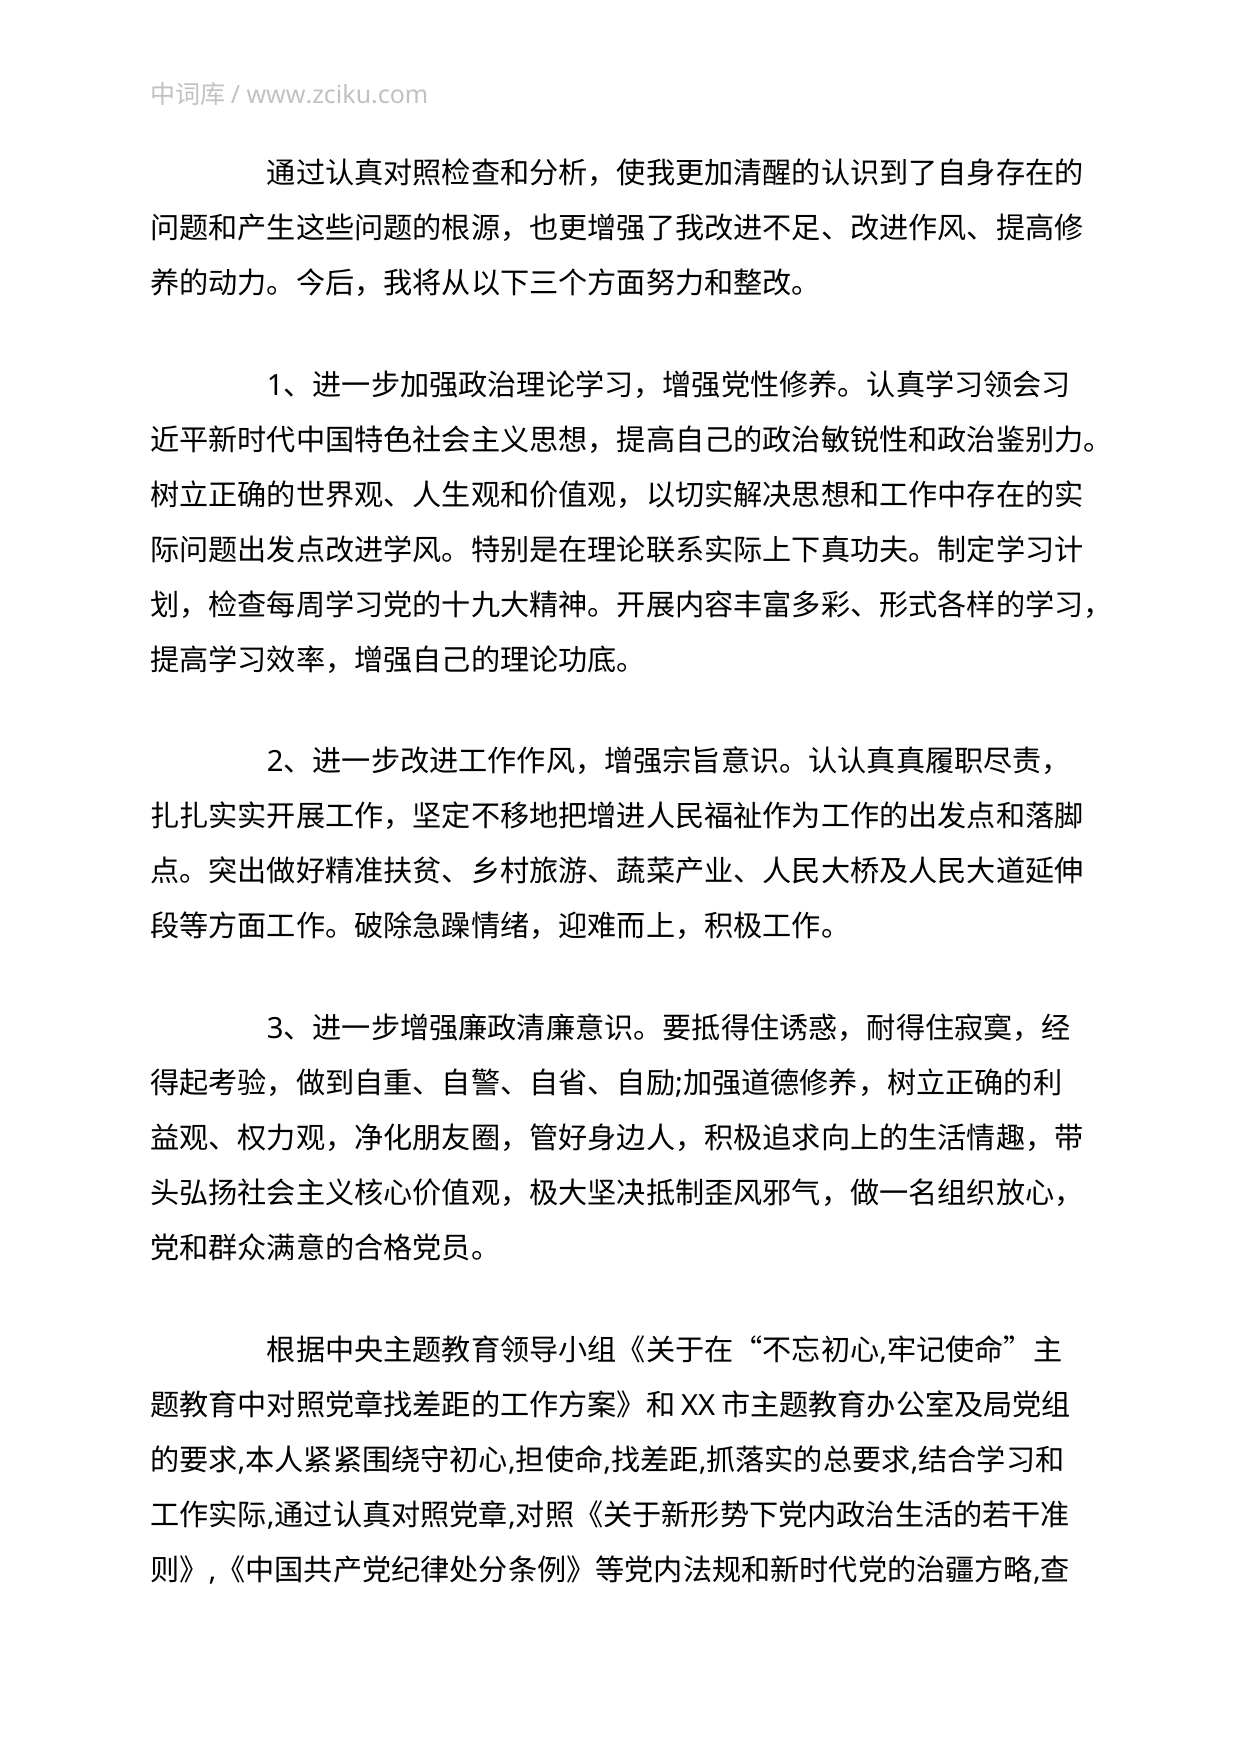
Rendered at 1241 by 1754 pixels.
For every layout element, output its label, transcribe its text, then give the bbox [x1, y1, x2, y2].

text 3、进一步增强廉政清廉意识。要抵得住诱惑，耐得住寂寞，经得起考验，做到自重、自警、自省、自励;加强道德修养，树立正确的利益观、权力观，净化朋友圈，管好身边人，积极追求向上的生活情趣，带头弘扬社会主义核心价值观，极大坚决抵制歪风邪气，做一名组织放心，党和群众满意的合格党员。 [150, 1004, 1090, 1267]
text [150, 1326, 1090, 1588]
text 1、进一步加强政治理论学习，增强党性修养。认真学习领会习近平新时代中国特色社会主义思想，提高自己的政治敏锐性和政治鉴别力。树立正确的世界观、人生观和价值观，以切实解决思想和工作中存在的实际问题出发点改进学风。特别是在理论联系实际上下真功夫。制定学习计划，检查每周学习党的十九大精神。开展内容丰富多彩、形式各样的学习，提高学习效率，增强自己的理论功底。 [150, 362, 1090, 678]
text 2、进一步改进工作作风，增强宗旨意识。认认真真履职尽责，扎扎实实开展工作，坚定不移地把增进人民福祉作为工作的出发点和落脚点。突出做好精准扶贫、乡村旅游、蔬菜产业、人民大桥及人民大道延伸段等方面工作。破除急躁情绪，迎难而上，积极工作。 [150, 738, 1090, 945]
text 通过认真对照检查和分析，使我更加清醒的认识到了自身存在的问题和产生这些问题的根源，也更增强了我改进不足、改进作风、提高修养的动力。今后，我将从以下三个方面努力和整改。 [150, 150, 1090, 302]
